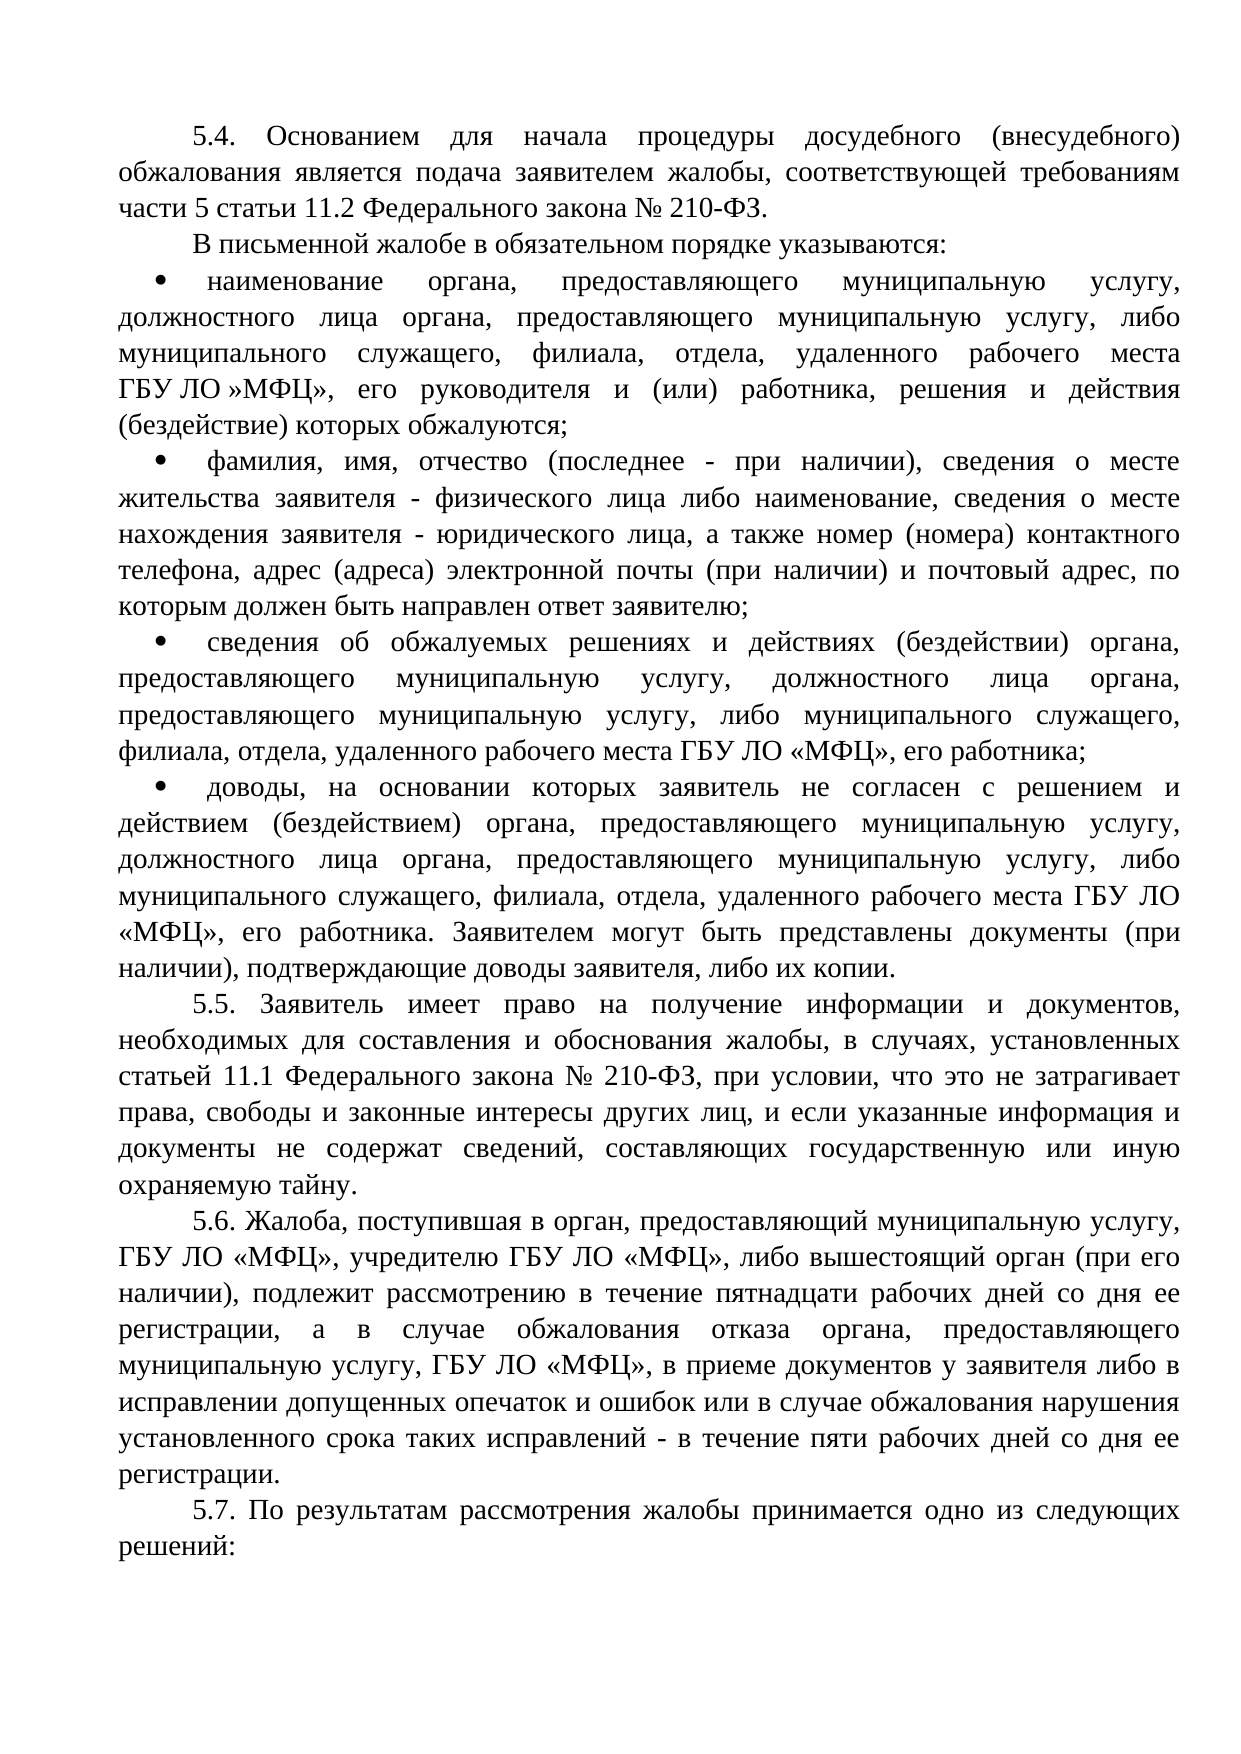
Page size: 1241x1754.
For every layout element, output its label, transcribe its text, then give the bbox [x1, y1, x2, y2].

text 5.4. Основанием для начала процедуры досудебного (внесудебного) обжалования является подача заявителем жалобы, соответствующей требованиям части 5 статьи 11.2 Федерального закона № 210-ФЗ. [118, 118, 1181, 224]
text В письменной жалобе в обязательном порядке указываются: [118, 227, 1181, 260]
text 5.5. Заявитель имеет право на получение информации и документов, необходимых для составления и обоснования жалобы, в случаях, установленных статьей 11.1 Федерального закона № 210-ФЗ, при условии, что это не затрагивает права, свободы и законные интересы других лиц, и если указанные информация и документы не содержат сведений, составляющих государственную или иную охраняемую тайну. [118, 986, 1181, 1200]
text 5.7. По результатам рассмотрения жалобы принимается одно из следующих решений: [118, 1492, 1181, 1562]
text 5.6. Жалоба, поступившая в орган, предоставляющий муниципальную услугу, ГБУ ЛО «МФЦ», учредителю ГБУ ЛО «МФЦ», либо вышестоящий орган (при его наличии), подлежит рассмотрению в течение пятнадцати рабочих дней со дня ее регистрации, а в случае обжалования отказа органа, предоставляющего муниципальную услугу, ГБУ ЛО «МФЦ», в приеме документов у заявителя либо в исправлении допущенных опечаток и ошибок или в случае обжалования нарушения установленного срока таких исправлений - в течение пяти рабочих дней со дня ее регистрации. [118, 1203, 1181, 1489]
list наименование органа, предоставляющего муниципальную услугу, должностного лица органа, предоставляющего муниципальную услугу, либо муниципального служащего, филиала, отдела, удаленного рабочего места ГБУ ЛО »МФЦ», его руководителя и (или) работника, решения и действия (бездействие) которых обжалуются; [118, 263, 1181, 441]
list доводы, на основании которых заявитель не согласен с решением и действием (бездействием) органа, предоставляющего муниципальную услугу, должностного лица органа, предоставляющего муниципальную услугу, либо муниципального служащего, филиала, отдела, удаленного рабочего места ГБУ ЛО «МФЦ», его работника. Заявителем могут быть представлены документы (при наличии), подтверждающие доводы заявителя, либо их копии. [118, 769, 1181, 983]
list фамилия, имя, отчество (последнее - при наличии), сведения о месте жительства заявителя - физического лица либо наименование, сведения о месте нахождения заявителя - юридического лица, а также номер (номера) контактного телефона, адрес (адреса) электронной почты (при наличии) и почтовый адрес, по которым должен быть направлен ответ заявителю; [118, 443, 1181, 622]
list сведения об обжалуемых решениях и действиях (бездействии) органа, предоставляющего муниципальную услугу, должностного лица органа, предоставляющего муниципальную услугу, либо муниципального служащего, филиала, отдела, удаленного рабочего места ГБУ ЛО «МФЦ», его работника; [118, 624, 1181, 766]
